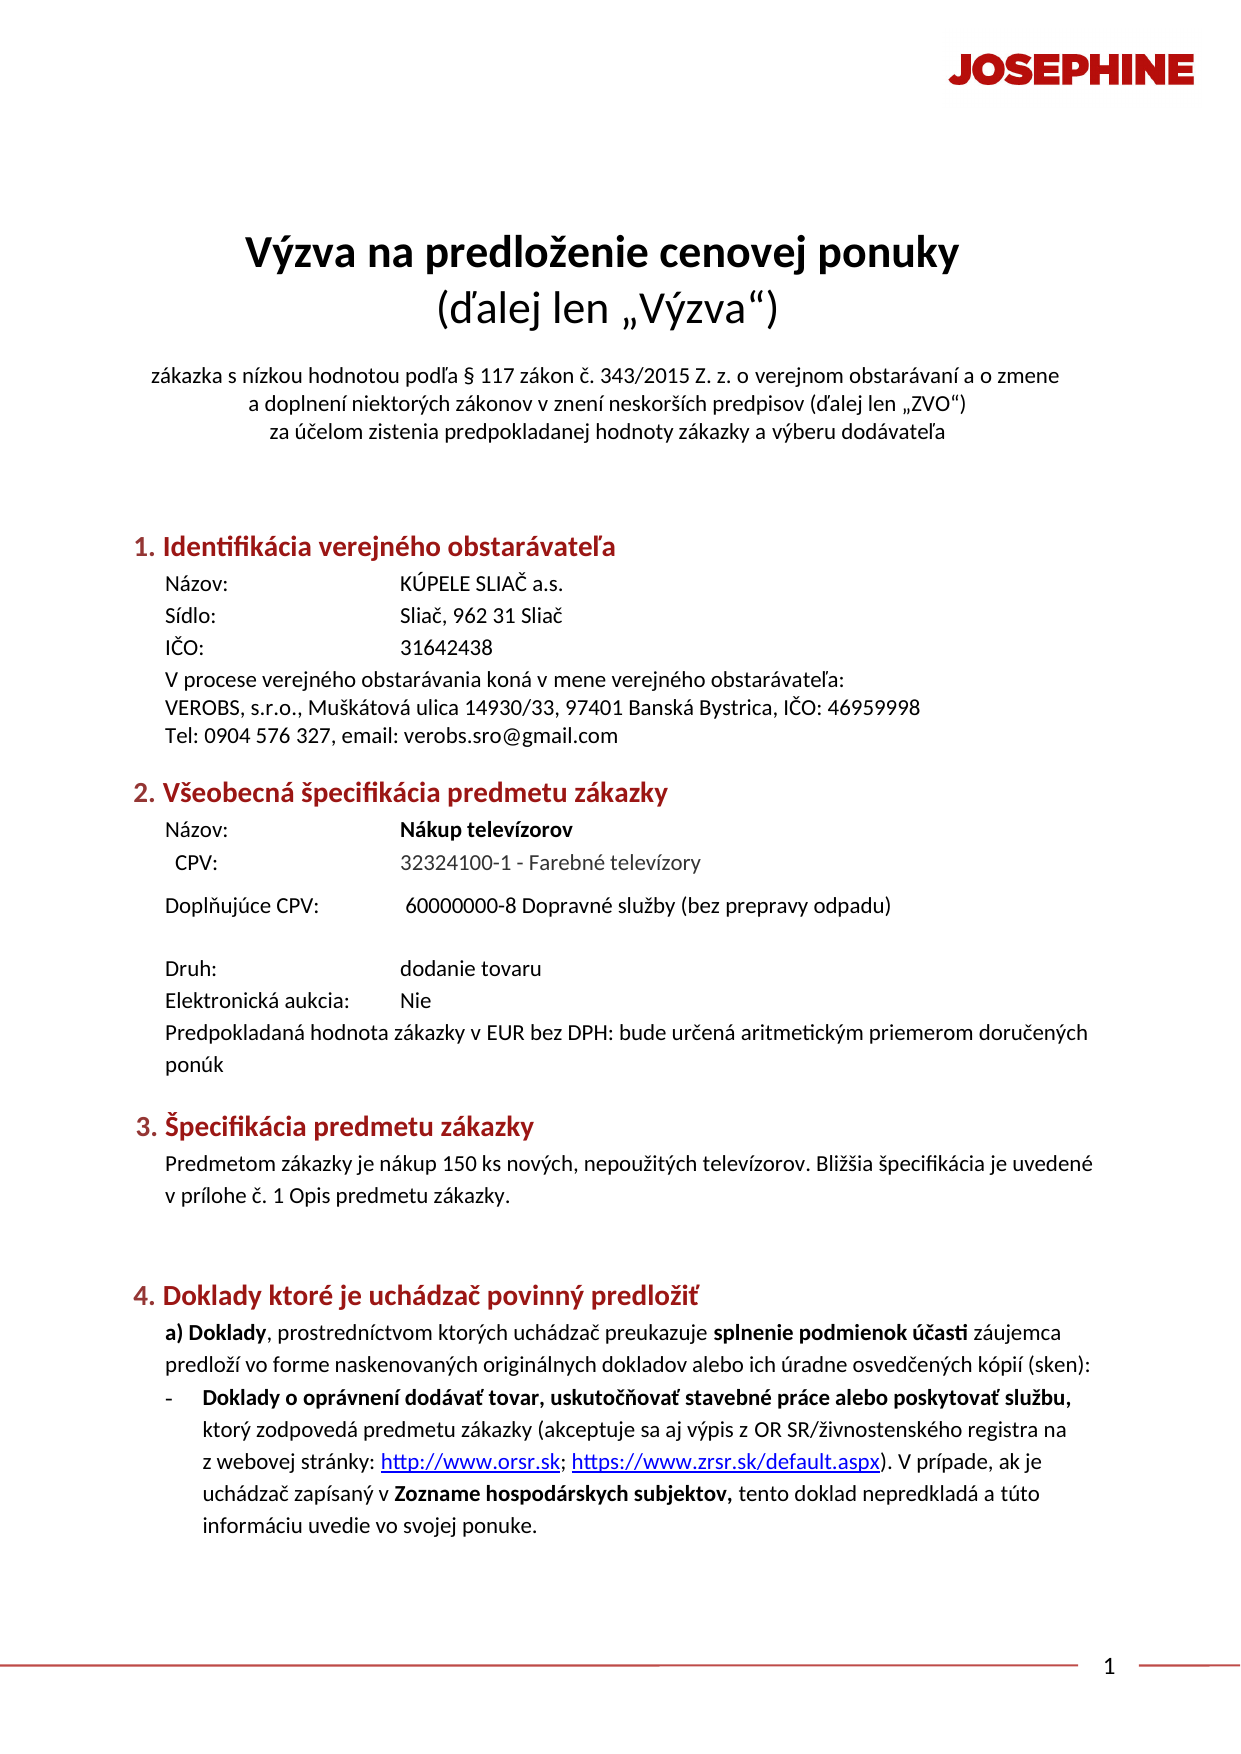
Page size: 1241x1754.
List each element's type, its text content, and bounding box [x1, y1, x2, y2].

list Druh: dodanie tovaru [165, 954, 1115, 982]
list a) Doklady, prostredníctvom ktorých uchádzač preukazuje splnenie podmienok účasti záujemca predloží vo forme naskenovaných originálnych dokladov alebo ich úradne osvedčených kópií (sken): [165, 1318, 1115, 1379]
text zákazka s nízkou hodnotou podľa § 117 zákon č. 343/2015 Z. z. o verejnom obstarávaní a o zmene a doplnení niektorých zákonov v znení neskorších predpisov (ďalej len „ZVO“) [100, 361, 1115, 417]
list Doklady ktoré je uchádzač povinný predložiť [133, 1277, 1115, 1313]
text za účelom zistenia predpokladanej hodnoty zákazky a výberu dodávateľa [100, 417, 1115, 445]
text CPV: 32324100-1 - Farebné televízory [175, 848, 1115, 876]
list Doplňujúce CPV: 60000000-8 Dopravné služby (bez prepravy odpadu) [165, 891, 1115, 919]
text V procese verejného obstarávania koná v mene verejného obstarávateľa: [165, 666, 1115, 693]
text Výzva na predloženie cenovej ponuky (ďalej len „Výzva“) [100, 223, 1115, 361]
text IČO: 31642438 [165, 633, 1115, 661]
list Identifikácia verejného obstarávateľa [133, 528, 1115, 564]
text Predmetom zákazky je nákup 150 ks nových, nepoužitých televízorov. Bližšia špecifikácia je uvedené v prílohe č. 1 Opis predmetu zákazky. [165, 1149, 1115, 1209]
list Všeobecná špecifikácia predmetu zákazky [133, 774, 1115, 810]
list Doklady o oprávnení dodávať tovar, uskutočňovať stavebné práce alebo poskytovať službu, ktorý zodpovedá predmetu zákazky (akceptuje sa aj výpis z OR SR/živnostenského registra na z webovej stránky: http://www.orsr.sk; https://www.zrsr.sk/default.aspx). V prípade, ak je uchádzač zapísaný v Zozname hospodárskych subjektov, tento doklad nepredkladá a túto informáciu uvedie vo svojej ponuke. [165, 1383, 1115, 1539]
text Tel: 0904 576 327, email: verobs.sro@gmail.com [165, 722, 1115, 749]
list Elektronická aukcia: Nie [165, 986, 1115, 1014]
text VEROBS, s.r.o., Muškátová ulica 14930/33, 97401 Banská Bystrica, IČO: 46959998 [165, 693, 1115, 722]
picture [942, 28, 1202, 108]
list Názov: Nákup televízorov [165, 816, 1115, 843]
list Špecifikácia predmetu zákazky [135, 1108, 1115, 1143]
text Názov: KÚPELE SLIAČ a.s. [165, 569, 1115, 597]
list Predpokladaná hodnota zákazky v EUR bez DPH: bude určená aritmetickým priemerom doručených ponúk [165, 1018, 1115, 1079]
text Sídlo: Sliač, 962 31 Sliač [165, 601, 1115, 629]
